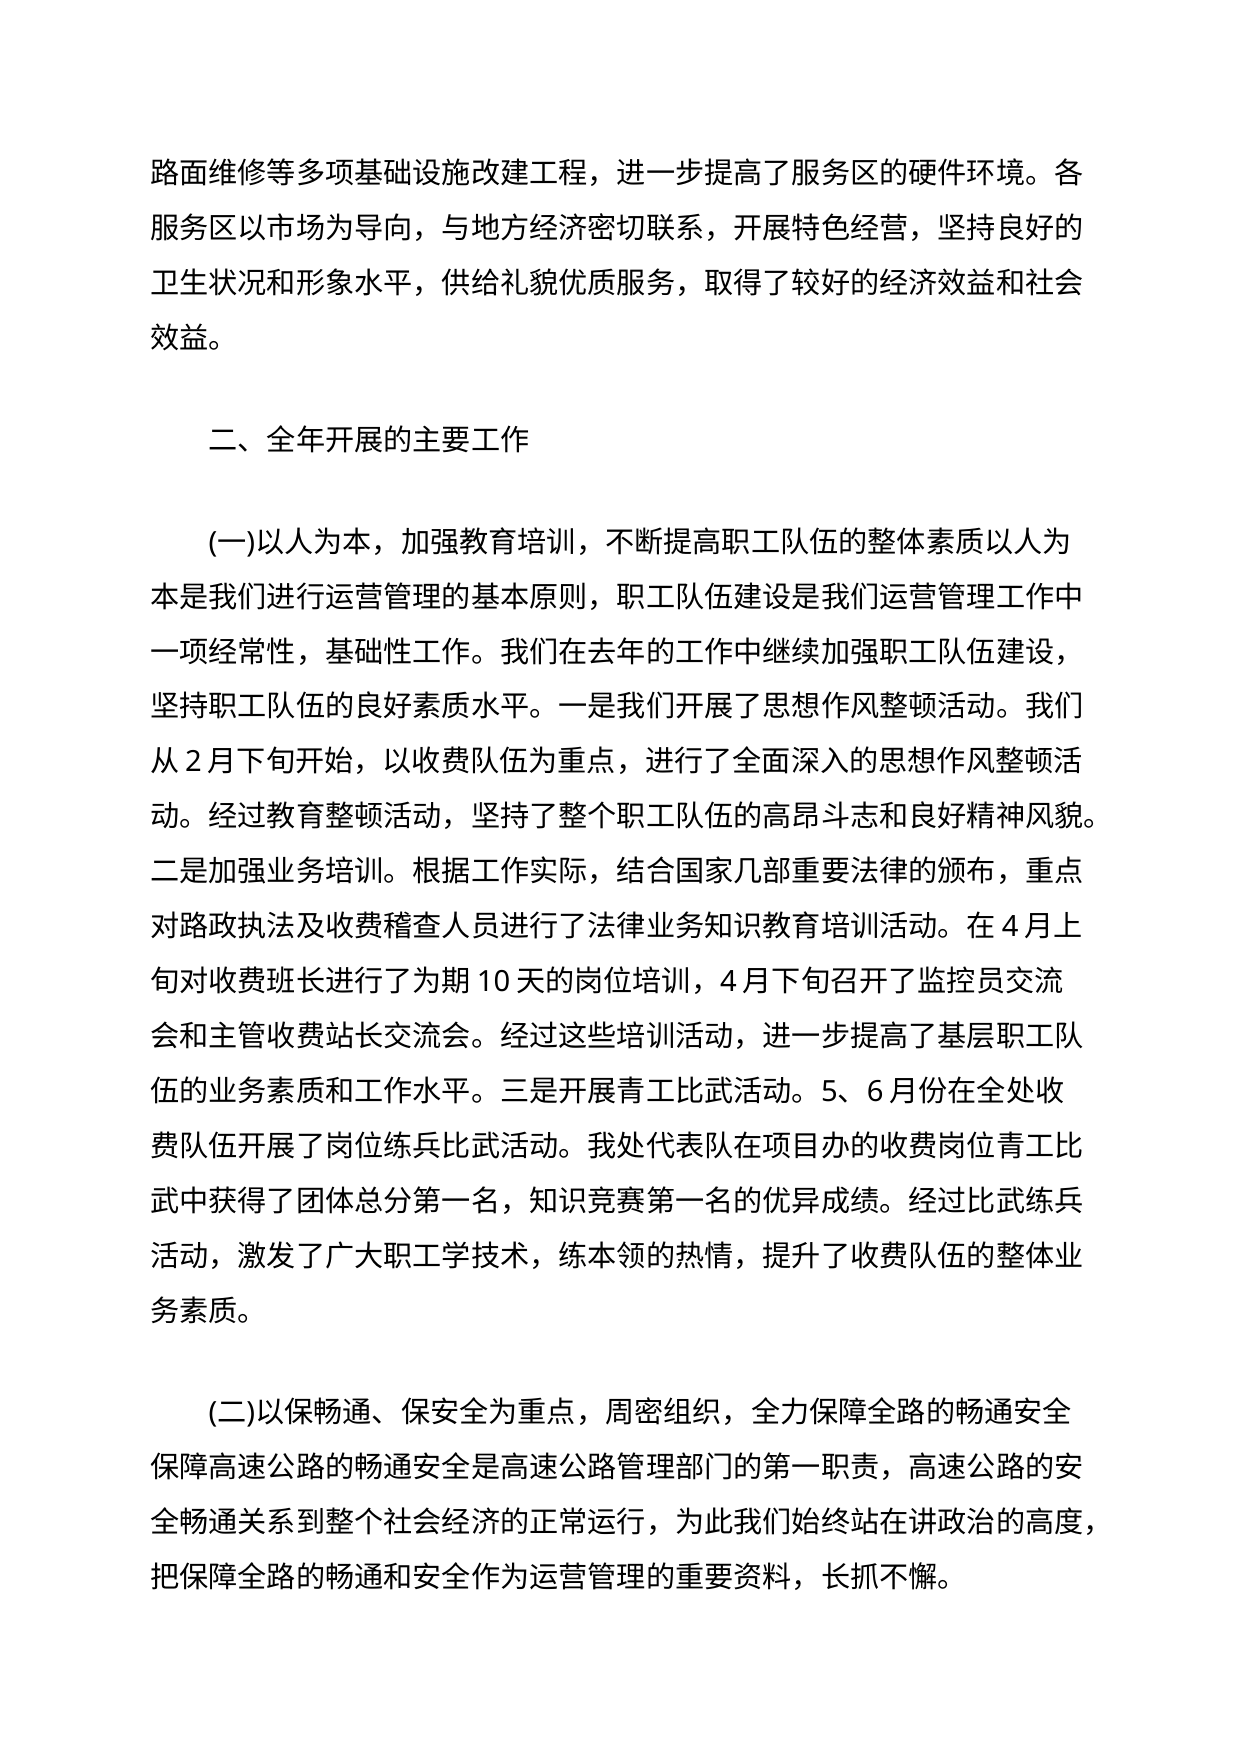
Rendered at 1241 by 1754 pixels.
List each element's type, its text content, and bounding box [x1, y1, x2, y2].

text 二、全年开展的主要工作 [150, 416, 1090, 459]
text (一)以人为本，加强教育培训，不断提高职工队伍的整体素质以人为本是我们进行运营管理的基本原则，职工队伍建设是我们运营管理工作中一项经常性，基础性工作。我们在去年的工作中继续加强职工队伍建设，坚持职工队伍的良好素质水平。一是我们开展了思想作风整顿活动。我们从2月下旬开始，以收费队伍为重点，进行了全面深入的思想作风整顿活动。经过教育整顿活动，坚持了整个职工队伍的高昂斗志和良好精神风貌。二是加强业务培训。根据工作实际，结合国家几部重要法律的颁布，重点对路政执法及收费稽查人员进行了法律业务知识教育培训活动。在4月上旬对收费班长进行了为期10天的岗位培训，4月下旬召开了监控员交流会和主管收费站长交流会。经过这些培训活动，进一步提高了基层职工队伍的业务素质和工作水平。三是开展青工比武活动。5、6月份在全处收费队伍开展了岗位练兵比武活动。我处代表队在项目办的收费岗位青工比武中获得了团体总分第一名，知识竞赛第一名的优异成绩。经过比武练兵活动，激发了广大职工学技术，练本领的热情，提升了收费队伍的整体业务素质。 [150, 518, 1090, 1329]
text (二)以保畅通、保安全为重点，周密组织，全力保障全路的畅通安全保障高速公路的畅通安全是高速公路管理部门的第一职责，高速公路的安全畅通关系到整个社会经济的正常运行，为此我们始终站在讲政治的高度，把保障全路的畅通和安全作为运营管理的重要资料，长抓不懈。 [150, 1389, 1090, 1596]
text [150, 150, 1090, 357]
